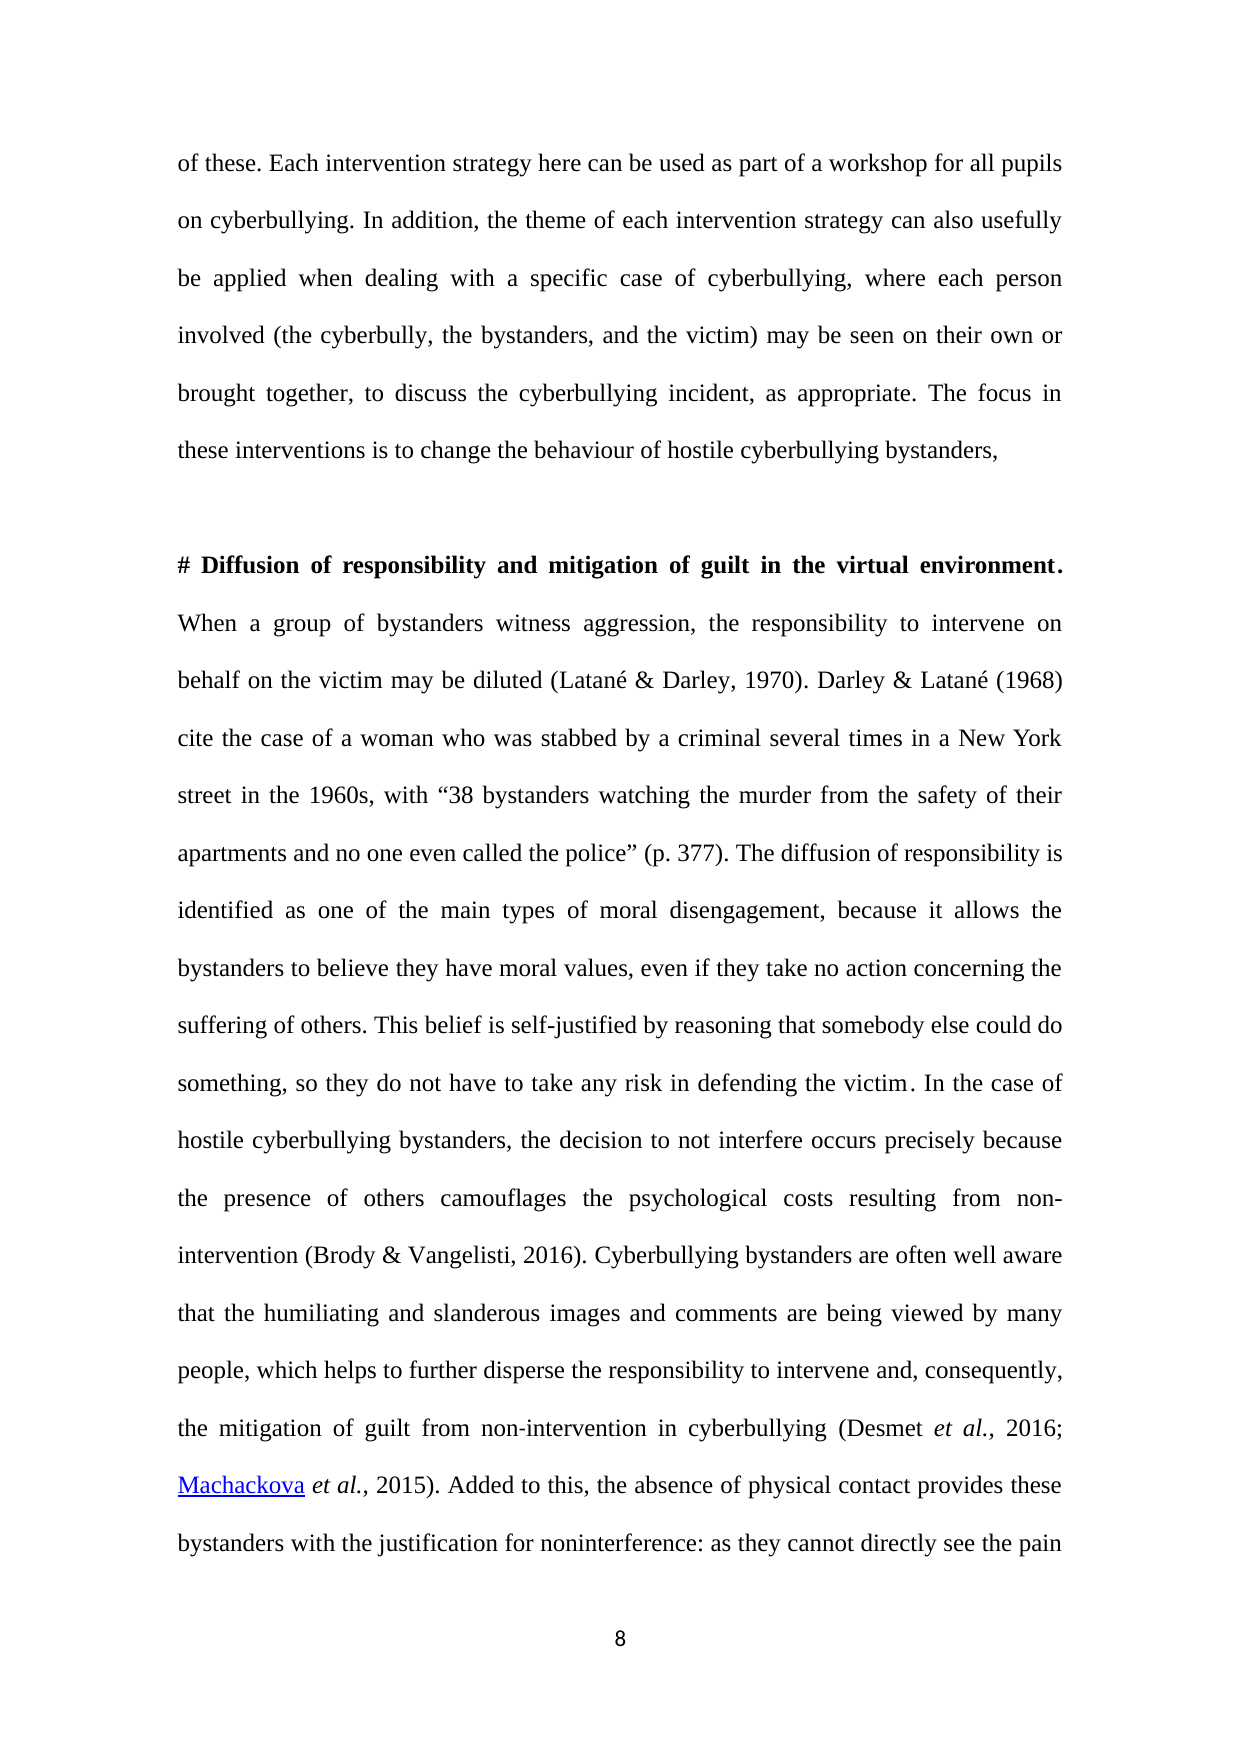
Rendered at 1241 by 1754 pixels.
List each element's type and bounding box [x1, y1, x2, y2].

text [177, 148, 1063, 464]
text [177, 550, 1063, 1557]
